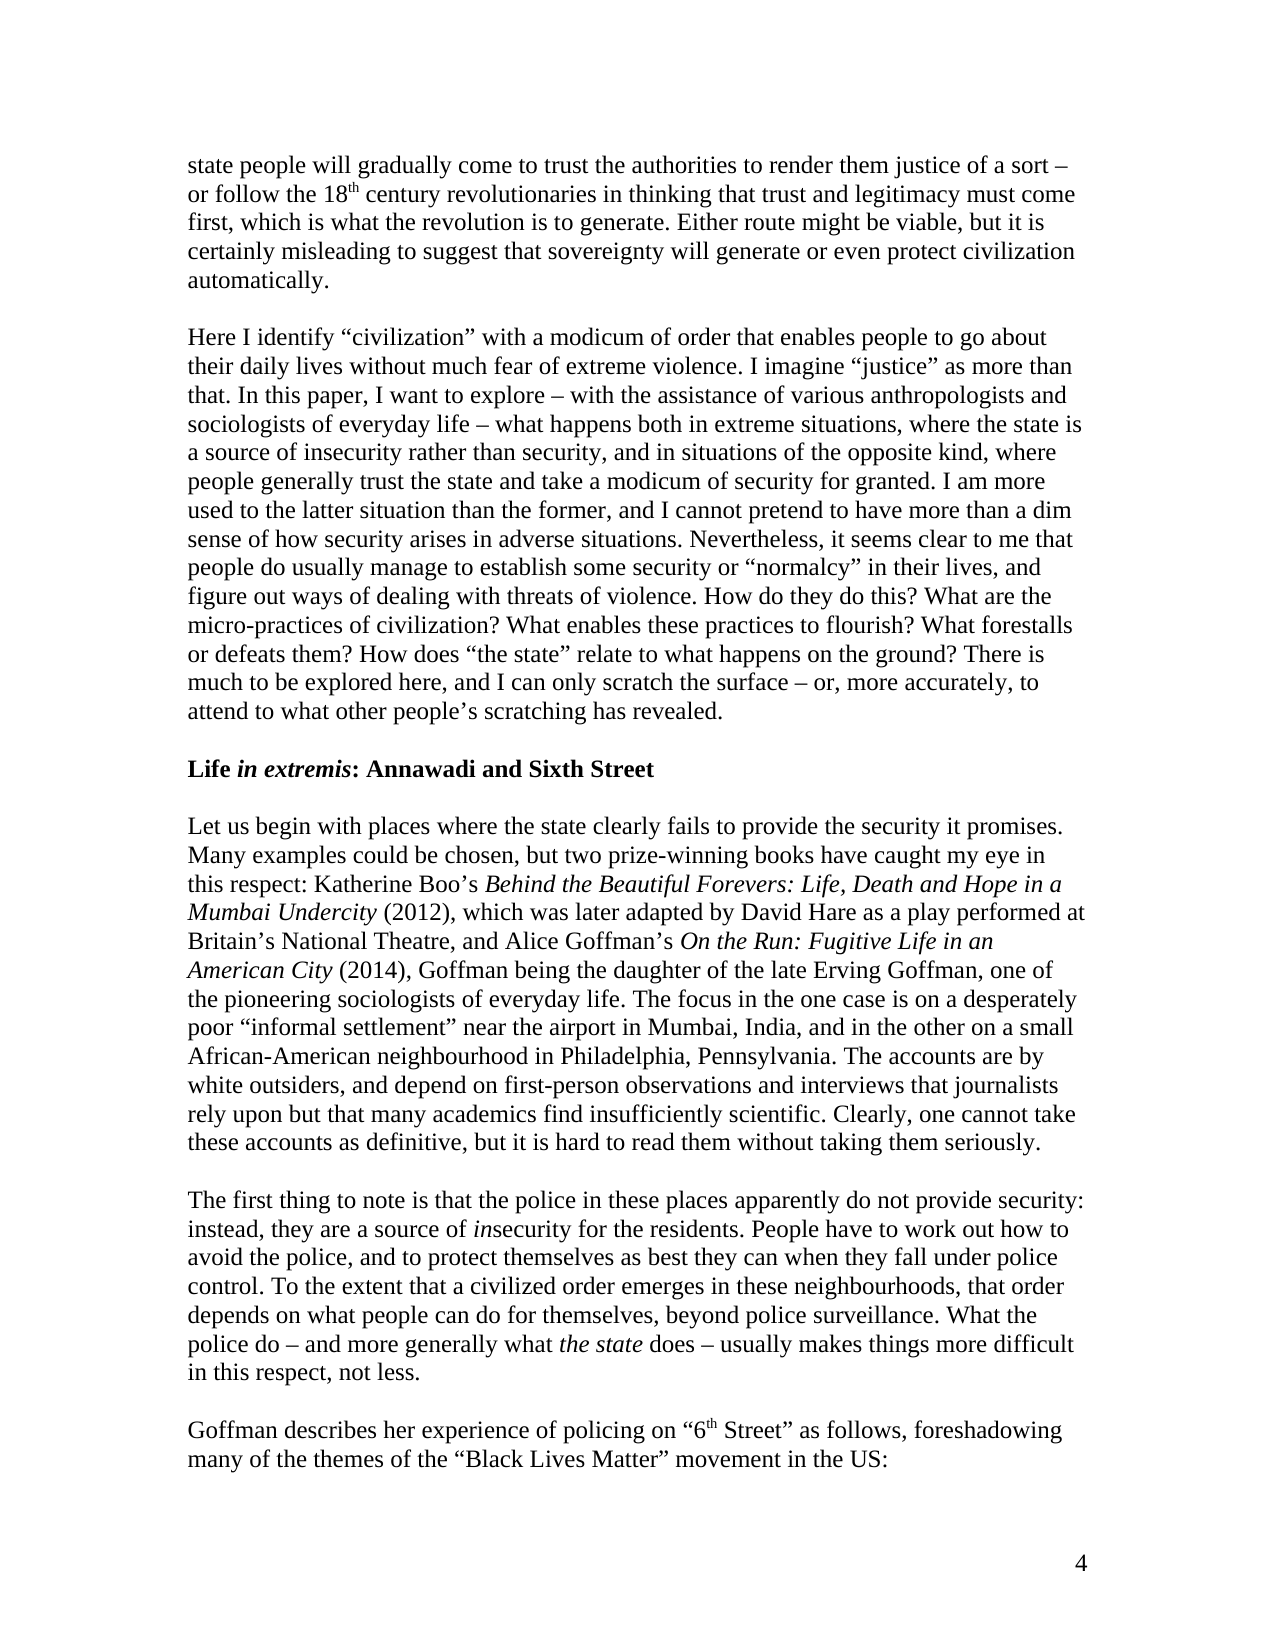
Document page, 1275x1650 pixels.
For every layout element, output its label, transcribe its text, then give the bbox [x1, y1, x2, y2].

text Let us begin with places where the state clearly fails to provide the security it promises. Many examples could be chosen, but two prize-winning books have caught my eye in this respect: Katherine Boo’s Behind the Beautiful Forevers: Life, Death and Hope in a Mumbai Undercity (2012), which was later adapted by David Hare as a play performed at Britain’s National Theatre, and Alice Goffman’s On the Run: Fugitive Life in an American City (2014), Goffman being the daughter of the late Erving Goffman, one of the pioneering sociologists of everyday life. The focus in the one case is on a desperately poor “informal settlement” near the airport in Mumbai, India, and in the other on a small African-American neighbourhood in Philadelphia, Pennsylvania. The accounts are by white outsiders, and depend on first-person observations and interviews that journalists rely upon but that many academics find insufficiently scientific. Clearly, one cannot take these accounts as definitive, but it is hard to read them without taking them seriously. [187, 811, 1087, 1156]
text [187, 150, 1087, 294]
text The first thing to note is that the police in these places apparently do not provide security: instead, they are a source of insecurity for the residents. People have to work out how to avoid the police, and to protect themselves as best they can when they fall under police control. To the extent that a civilized order emerges in these neighbourhoods, that order depends on what people can do for themselves, beyond police surveillance. What the police do – and more generally what the state does – usually makes things more difficult in this respect, not less. [187, 1185, 1087, 1386]
text Here I identify “civilization” with a modicum of order that enables people to go about their daily lives without much fear of extreme violence. I imagine “justice” as more than that. In this paper, I want to explore – with the assistance of various anthropologists and sociologists of everyday life – what happens both in extreme situations, where the state is a source of insecurity rather than security, and in situations of the opposite kind, where people generally trust the state and take a modicum of security for granted. I am more used to the latter situation than the former, and I cannot pretend to have more than a dim sense of how security arises in adverse situations. Nevertheless, it seems clear to me that people do usually manage to establish some security or “normalcy” in their lives, and figure out ways of dealing with threats of violence. How do they do this? What are the micro-practices of civilization? What enables these practices to flourish? What forestalls or defeats them? How does “the state” relate to what happens on the ground? There is much to be explored here, and I can only scratch the surface – or, more accurately, to attend to what other people’s scratching has revealed. [187, 322, 1087, 725]
text Goffman describes her experience of policing on “6th Street” as follows, foreshadowing many of the themes of the “Black Lives Matter” movement in the US: [187, 1415, 1087, 1472]
text Life in extremis: Annawadi and Sixth Street [187, 754, 1087, 782]
